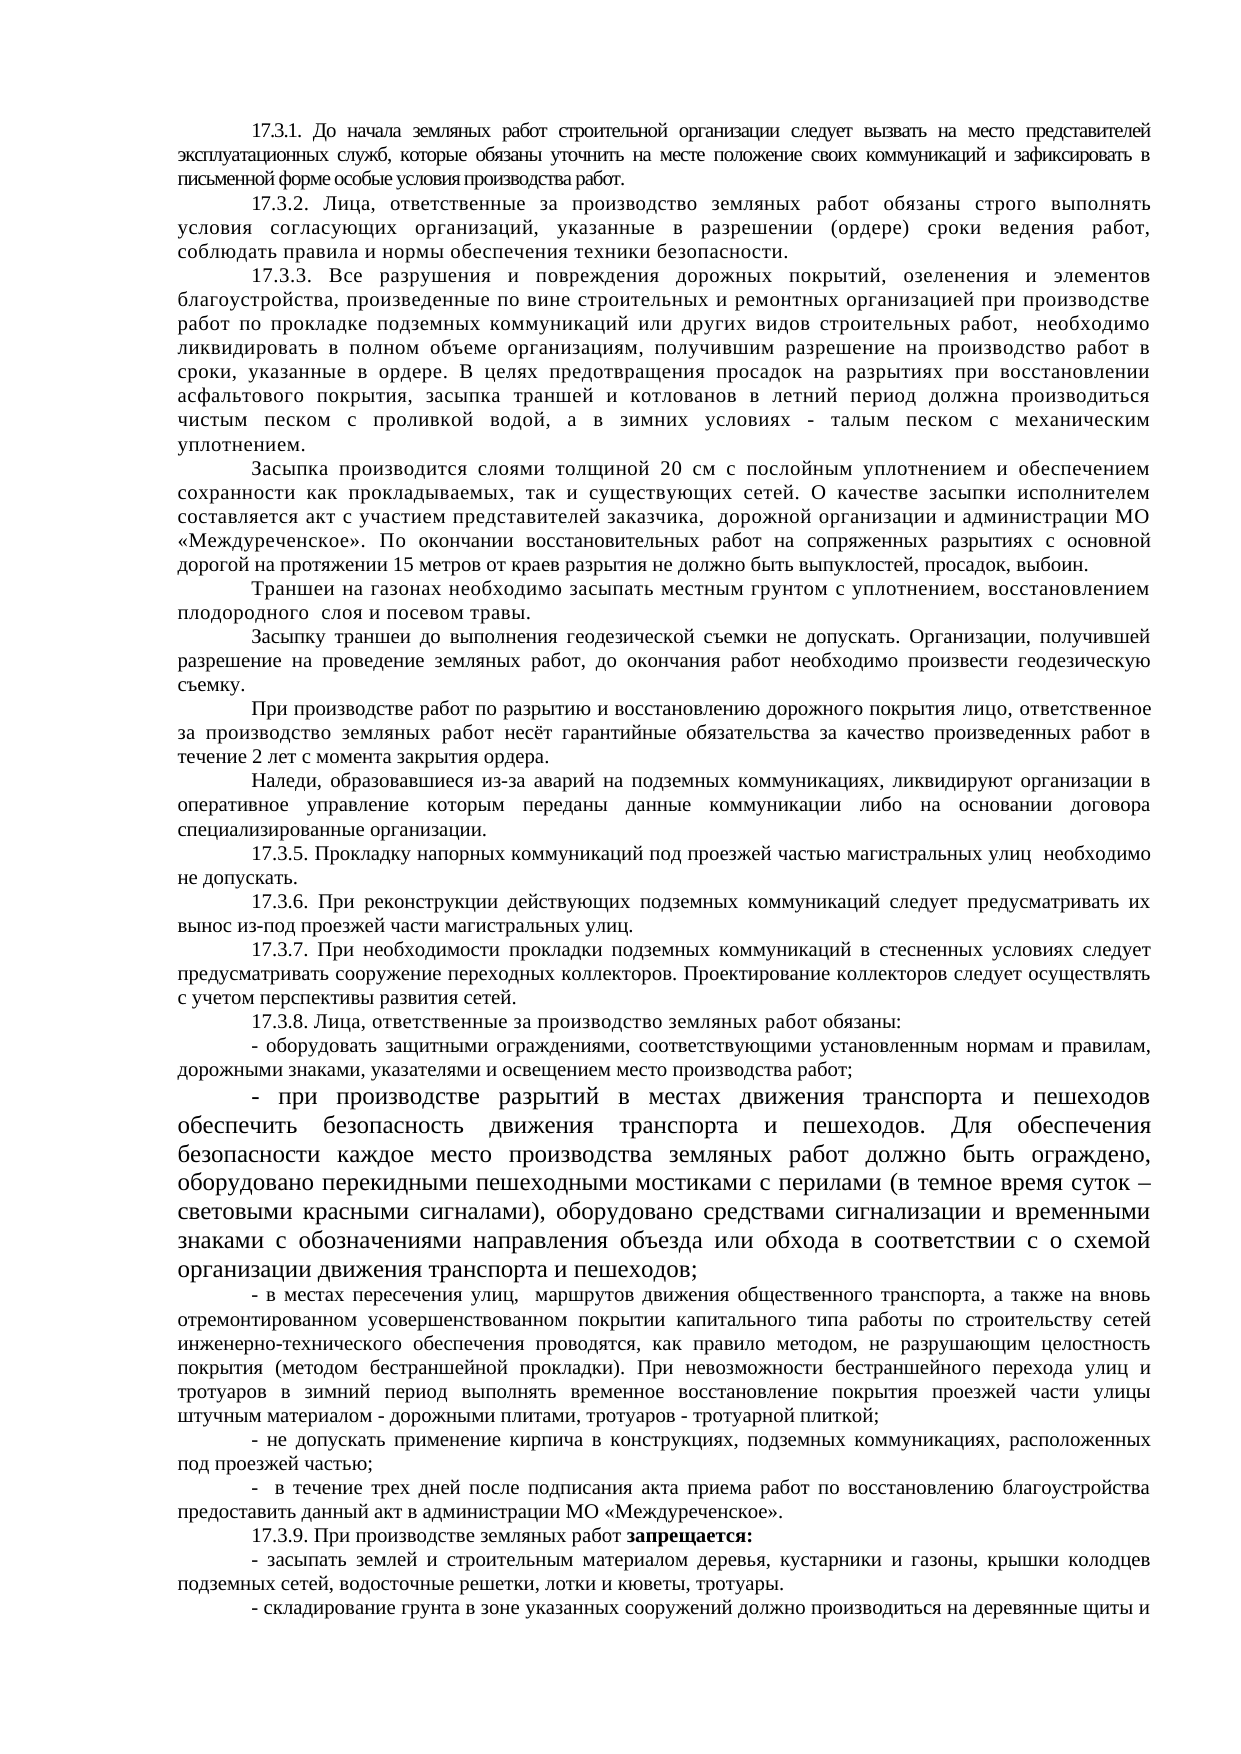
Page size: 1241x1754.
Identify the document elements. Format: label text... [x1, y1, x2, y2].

text 17.3.9. При производстве земляных работ запрещается: [177, 1523, 1152, 1547]
text - оборудовать защитными ограждениями, соответствующими установленным нормам и правилам, дорожными знаками, указателями и освещением место производства работ; [177, 1033, 1152, 1081]
text 17.3.2. Лица, ответственные за производство земляных работ обязаны строго выполнять условия согласующих организаций, указанные в разрешении (ордере) сроки ведения работ, соблюдать правила и нормы обеспечения техники безопасности. [177, 191, 1152, 263]
text 17.3.7. При необходимости прокладки подземных коммуникаций в стесненных условиях следует предусматривать сооружение переходных коллекторов. Проектирование коллекторов следует осуществлять с учетом перспективы развития сетей. [177, 937, 1152, 1009]
text Засыпку траншеи до выполнения геодезической съемки не допускать. Организации, получившей разрешение на проведение земляных работ, до окончания работ необходимо произвести геодезическую съемку. [177, 624, 1152, 696]
text - не допускать применение кирпича в конструкциях, подземных коммуникациях, расположенных под проезжей частью; [177, 1427, 1152, 1475]
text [177, 1595, 1152, 1619]
text 17.3.1. До начала земляных работ строительной организации следует вызвать на место представителей эксплуатационных служб, которые обязаны уточнить на месте положение своих коммуникаций и зафиксировать в письменной форме особые условия производства работ. [177, 118, 1152, 190]
text Наледи, образовавшиеся из-за аварий на подземных коммуникациях, ликвидируют организации в оперативное управление которым переданы данные коммуникации либо на основании договора специализированные организации. [177, 768, 1152, 841]
text 17.3.8. Лица, ответственные за производство земляных работ обязаны: [177, 1009, 1152, 1033]
text При производстве работ по разрытию и восстановлению дорожного покрытия лицо, ответственное за производство земляных работ несёт гарантийные обязательства за качество произведенных работ в течение 2 лет с момента закрытия ордера. [177, 696, 1152, 768]
text - при производстве разрытий в местах движения транспорта и пешеходов обеспечить безопасность движения транспорта и пешеходов. Для обеспечения безопасности каждое место производства земляных работ должно быть ограждено, оборудовано перекидными пешеходными мостиками с перилами (в темное время суток – световыми красными сигналами), оборудовано средствами сигнализации и временными знаками с обозначениями направления объезда или обхода в соответствии с о схемой организации движения транспорта и пешеходов; [177, 1081, 1152, 1282]
text Засыпка производится слоями толщиной с послойным уплотнением и обеспечением сохранности как прокладываемых, так и существующих сетей. О качестве засыпки исполнителем составляется акт с участием представителей заказчика, дорожной организации и администрации МО «Междуреченское». По окончании восстановительных работ на сопряженных разрытиях с основной дорогой на протяжении от краев разрытия не должно быть выпуклостей, просадок, выбоин. [177, 456, 1152, 576]
text 17.3.6. При реконструкции действующих подземных коммуникаций следует предусматривать их вынос из-под проезжей части магистральных улиц. [177, 889, 1152, 937]
text 17.3.3. Все разрушения и повреждения дорожных покрытий, озеленения и элементов благоустройства, произведенные по вине строительных и ремонтных организацией при производстве работ по прокладке подземных коммуникаций или других видов строительных работ, необходимо ликвидировать в полном объеме организациям, получившим разрешение на производство работ в сроки, указанные в ордере. В целях предотвращения просадок на разрытиях при восстановлении асфальтового покрытия, засыпка траншей и котлованов в летний период должна производиться чистым песком с проливкой водой, а в зимних условиях - талым песком с механическим уплотнением. [177, 263, 1152, 456]
text - в течение трех дней после подписания акта приема работ по восстановлению благоустройства предоставить данный акт в администрации МО «Междуреченское». [177, 1475, 1152, 1523]
text - засыпать землей и строительным материалом деревья, кустарники и газоны, крышки колодцев подземных сетей, водосточные решетки, лотки и кюветы, тротуары. [177, 1547, 1152, 1595]
text 17.3.5. Прокладку напорных коммуникаций под проезжей частью магистральных улиц необходимо не допускать. [177, 841, 1152, 889]
text - в местах пересечения улиц, маршрутов движения общественного транспорта, а также на вновь отремонтированном усовершенствованном покрытии капитального типа работы по строительству сетей инженерно-технического обеспечения проводятся, как правило методом, не разрушающим целостность покрытия (методом бестраншейной прокладки). При невозможности бестраншейного перехода улиц и тротуаров в зимний период выполнять временное восстановление покрытия проезжей части улицы штучным материалом - дорожными плитами, тротуаров - тротуарной плиткой; [177, 1282, 1152, 1427]
text Траншеи на газонах необходимо засыпать местным грунтом с уплотнением, восстановлением плодородного слоя и посевом травы. [177, 576, 1152, 624]
